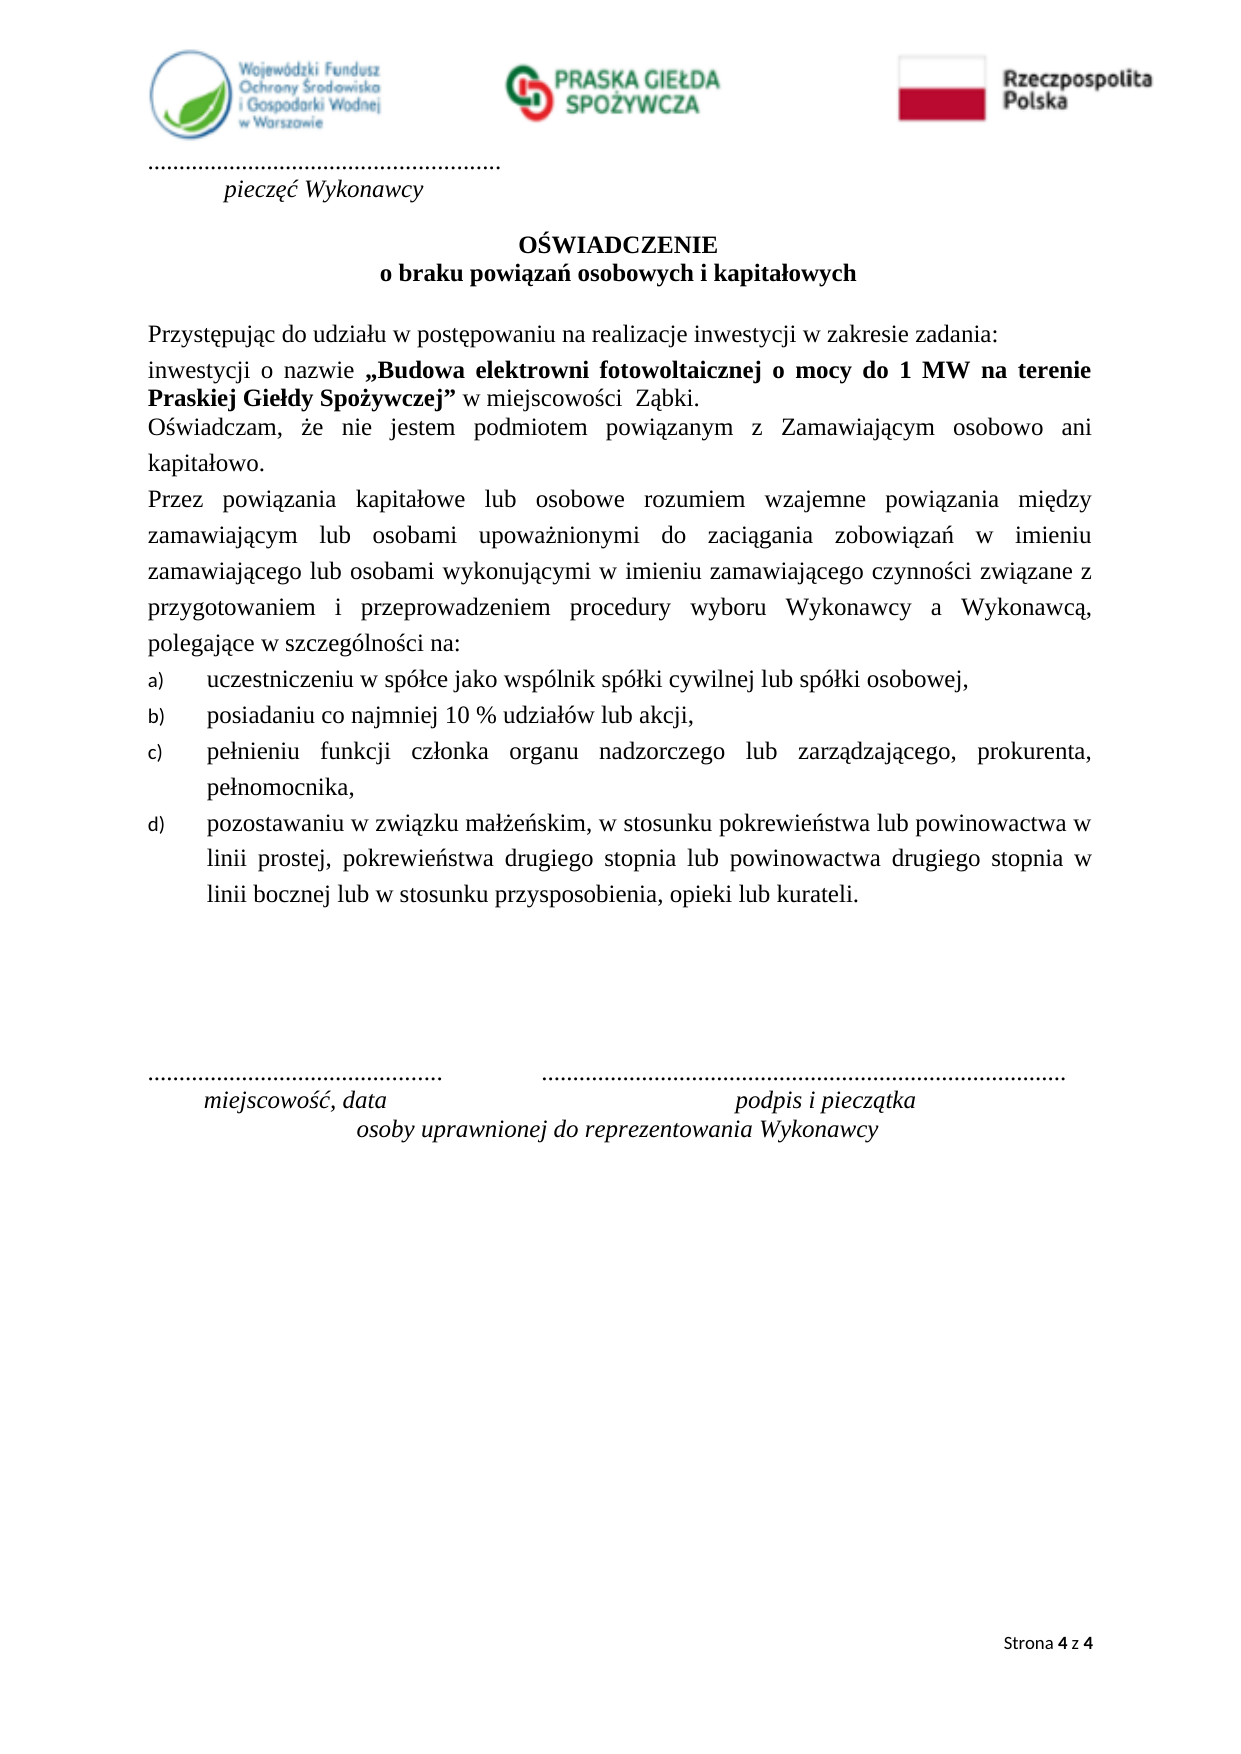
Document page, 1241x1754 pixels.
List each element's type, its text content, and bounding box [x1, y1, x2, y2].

list uczestniczeniu w spółce jako wspólnik spółki cywilnej lub spółki osobowej, [148, 664, 1093, 693]
list posiadaniu co najmniej 10 % udziałów lub akcji, [148, 700, 1093, 728]
list pełnieniu funkcji członka organu nadzorczego lub zarządzającego, prokurenta, pełnomocnika, [148, 736, 1093, 800]
picture [123, 39, 1190, 144]
text osoby uprawnionej do reprezentowania Wykonawcy [148, 1114, 1093, 1143]
text pieczęć Wykonawcy [148, 174, 1093, 203]
list pozostawaniu w związku małżeńskim, w stosunku pokrewieństwa lub powinowactwa w linii prostej, pokrewieństwa drugiego stopnia lub powinowactwa drugiego stopnia w linii bocznej lub w stosunku przysposobienia, opieki lub kurateli. [148, 808, 1093, 908]
text Przez powiązania kapitałowe lub osobowe rozumiem wzajemne powiązania między zamawiającym lub osobami upoważnionymi do zaciągania zobowiązań w imieniu zamawiającego lub osobami wykonującymi w imieniu zamawiającego czynności związane z przygotowaniem i przeprowadzeniem procedury wyboru Wykonawcy a Wykonawcą, polegające w szczególności na: [148, 484, 1093, 657]
text Przystępując do udziału w postępowaniu na realizacje inwestycji w zakresie zadania: [148, 319, 1093, 348]
text o braku powiązań osobowych i kapitałowych [148, 259, 1088, 287]
text miejscowość, data podpis i pieczątka [148, 1086, 1093, 1114]
text OŚWIADCZENIE [148, 231, 1088, 259]
text inwestycji o nazwie „Budowa elektrowni fotowoltaicznej o mocy do 1 MW na terenie Praskiej Giełdy Spożywczej” w miejscowości Ząbki. [148, 355, 1093, 412]
text Oświadczam, że nie jestem podmiotem powiązanym z Zamawiającym osobowo ani kapitałowo. [148, 412, 1093, 477]
